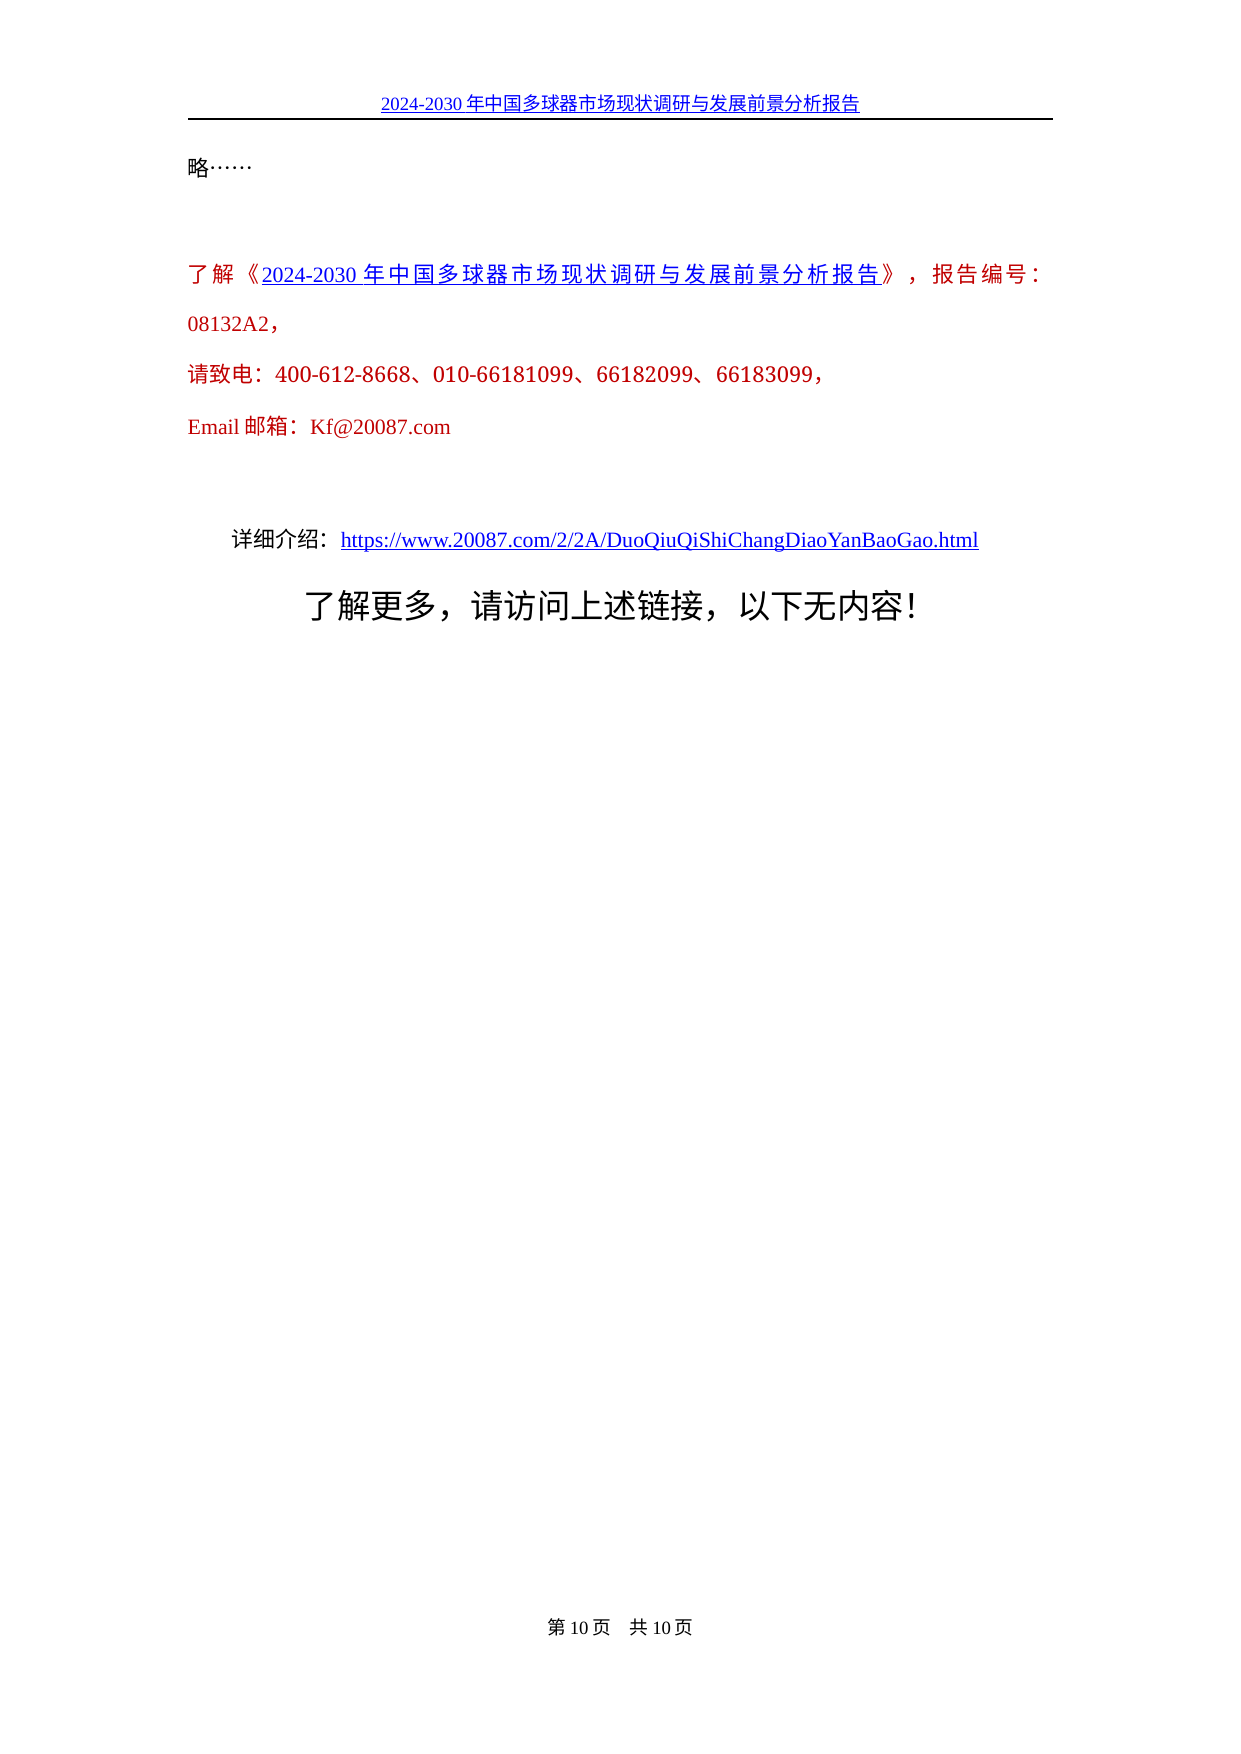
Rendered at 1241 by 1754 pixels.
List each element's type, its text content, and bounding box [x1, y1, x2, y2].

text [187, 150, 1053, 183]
title 了解更多，请访问上述链接，以下无内容！ [187, 571, 1053, 636]
text 请致电：400-612-8668、010-66181099、66182099、66183099， [187, 357, 1053, 389]
text 了解《2024-2030年中国多球器市场现状调研与发展前景分析报告》，报告编号：08132A2， [187, 257, 1053, 338]
text 详细介绍：https://www.20087.com/2/2A/DuoQiuQiShiChangDiaoYanBaoGao.html [187, 521, 1053, 554]
text Email邮箱：Kf@20087.com [187, 408, 1053, 441]
